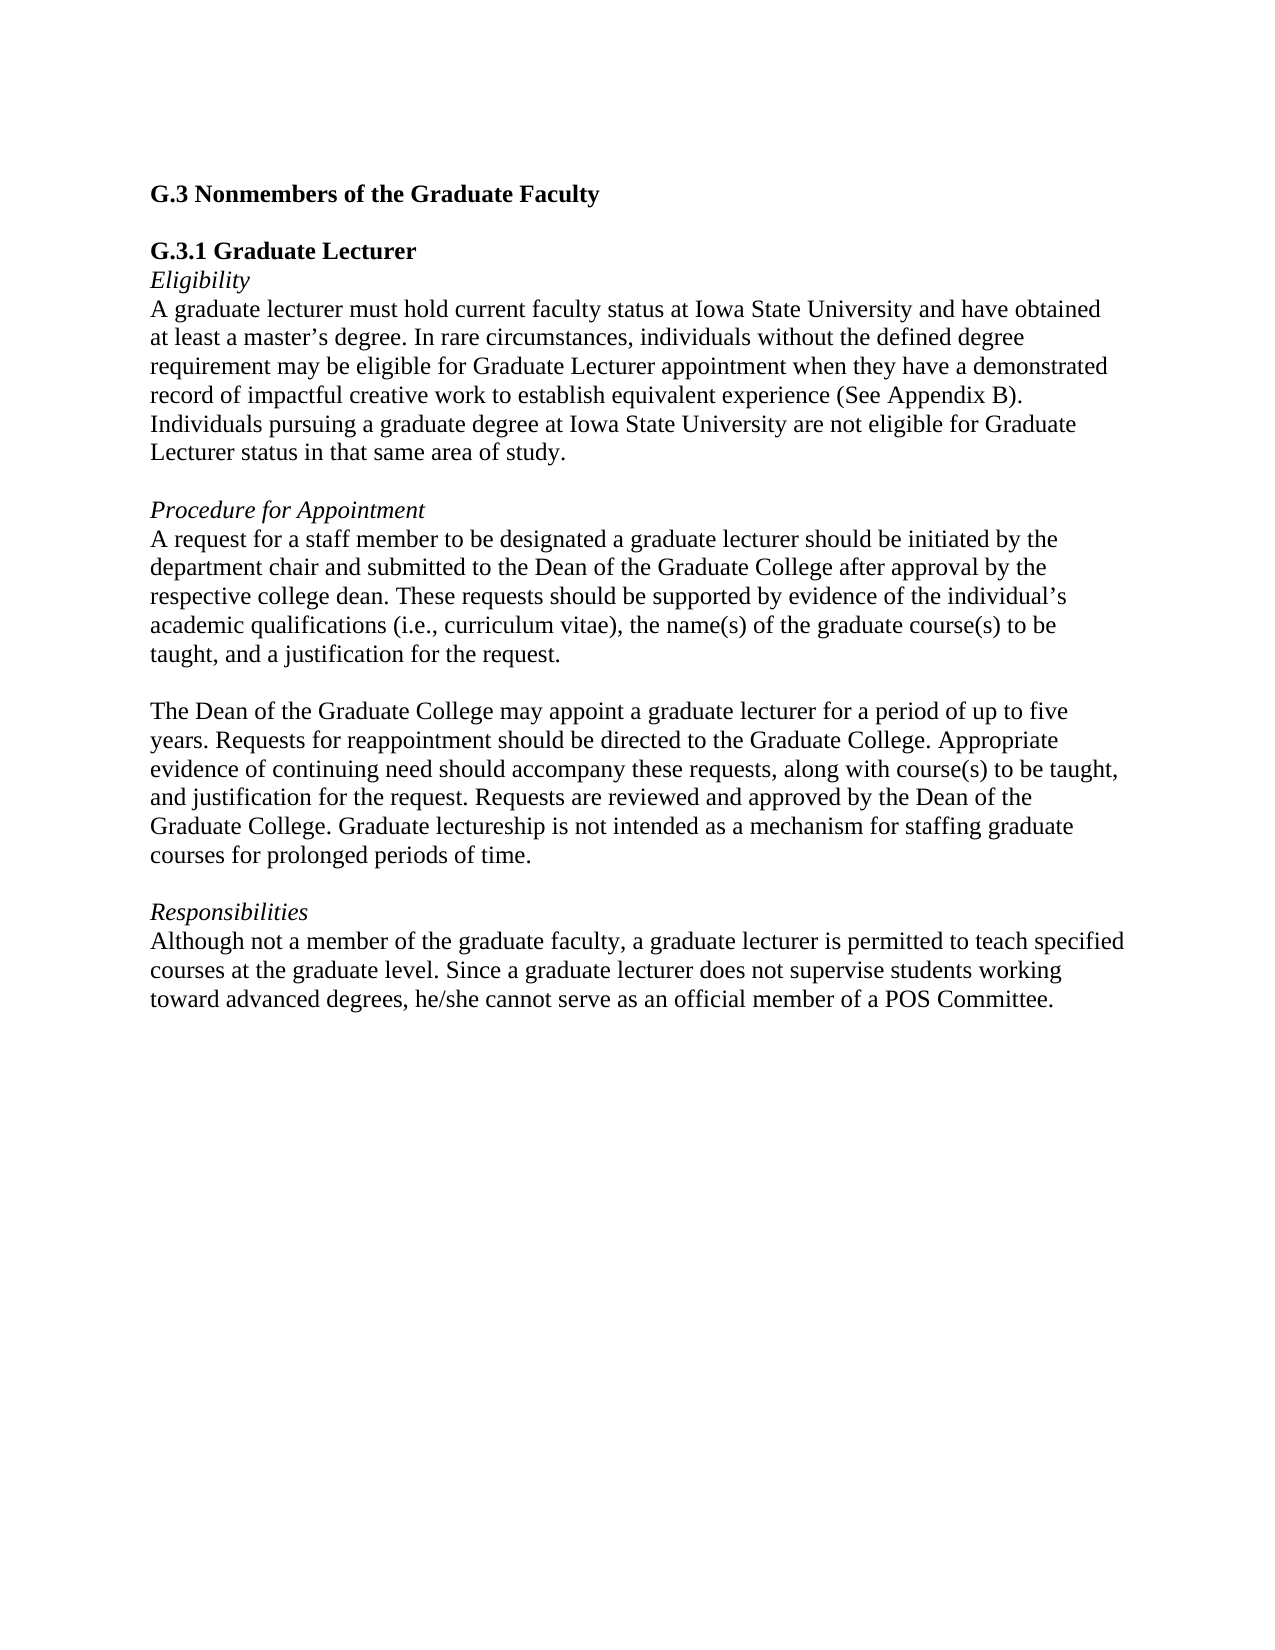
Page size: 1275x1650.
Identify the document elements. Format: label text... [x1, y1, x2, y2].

text Eligibility [150, 265, 1125, 294]
text G.3.1 Graduate Lecturer [150, 236, 1125, 265]
text Procedure for Appointment [150, 495, 1125, 524]
text Individuals pursuing a graduate degree at Iowa State University are not eligible for Graduate Lecturer status in that same area of study. [150, 409, 1125, 466]
text Although not a member of the graduate faculty, a graduate lecturer is permitted to teach specified courses at the graduate level. Since a graduate lecturer does not supervise students working toward advanced degrees, he/she cannot serve as an official member of a POS Committee. [150, 926, 1125, 1012]
text A graduate lecturer must hold current faculty status at Iowa State University and have obtained at least a master’s degree. In rare circumstances, individuals without the defined degree requirement may be eligible for Graduate Lecturer appointment when they have a demonstrated record of impactful creative work to establish equivalent experience (See Appendix B). [150, 294, 1125, 409]
text Responsibilities [150, 897, 1125, 926]
text The Dean of the Graduate College may appoint a graduate lecturer for a period of up to five years. Requests for reappointment should be directed to the Graduate College. Appropriate evidence of continuing need should accompany these requests, along with course(s) to be taught, and justification for the request. Requests are reviewed and approved by the Dean of the Graduate College. Graduate lectureship is not intended as a mechanism for staffing graduate courses for prolonged periods of time. [150, 696, 1125, 869]
text A request for a staff member to be designated a graduate lecturer should be initiated by the department chair and submitted to the Dean of the Graduate College after approval by the respective college dean. These requests should be supported by evidence of the individual’s academic qualifications (i.e., curriculum vitae), the name(s) of the graduate course(s) to be taught, and a justification for the request. [150, 524, 1125, 667]
text G.3 Nonmembers of the Graduate Faculty [150, 179, 1125, 207]
